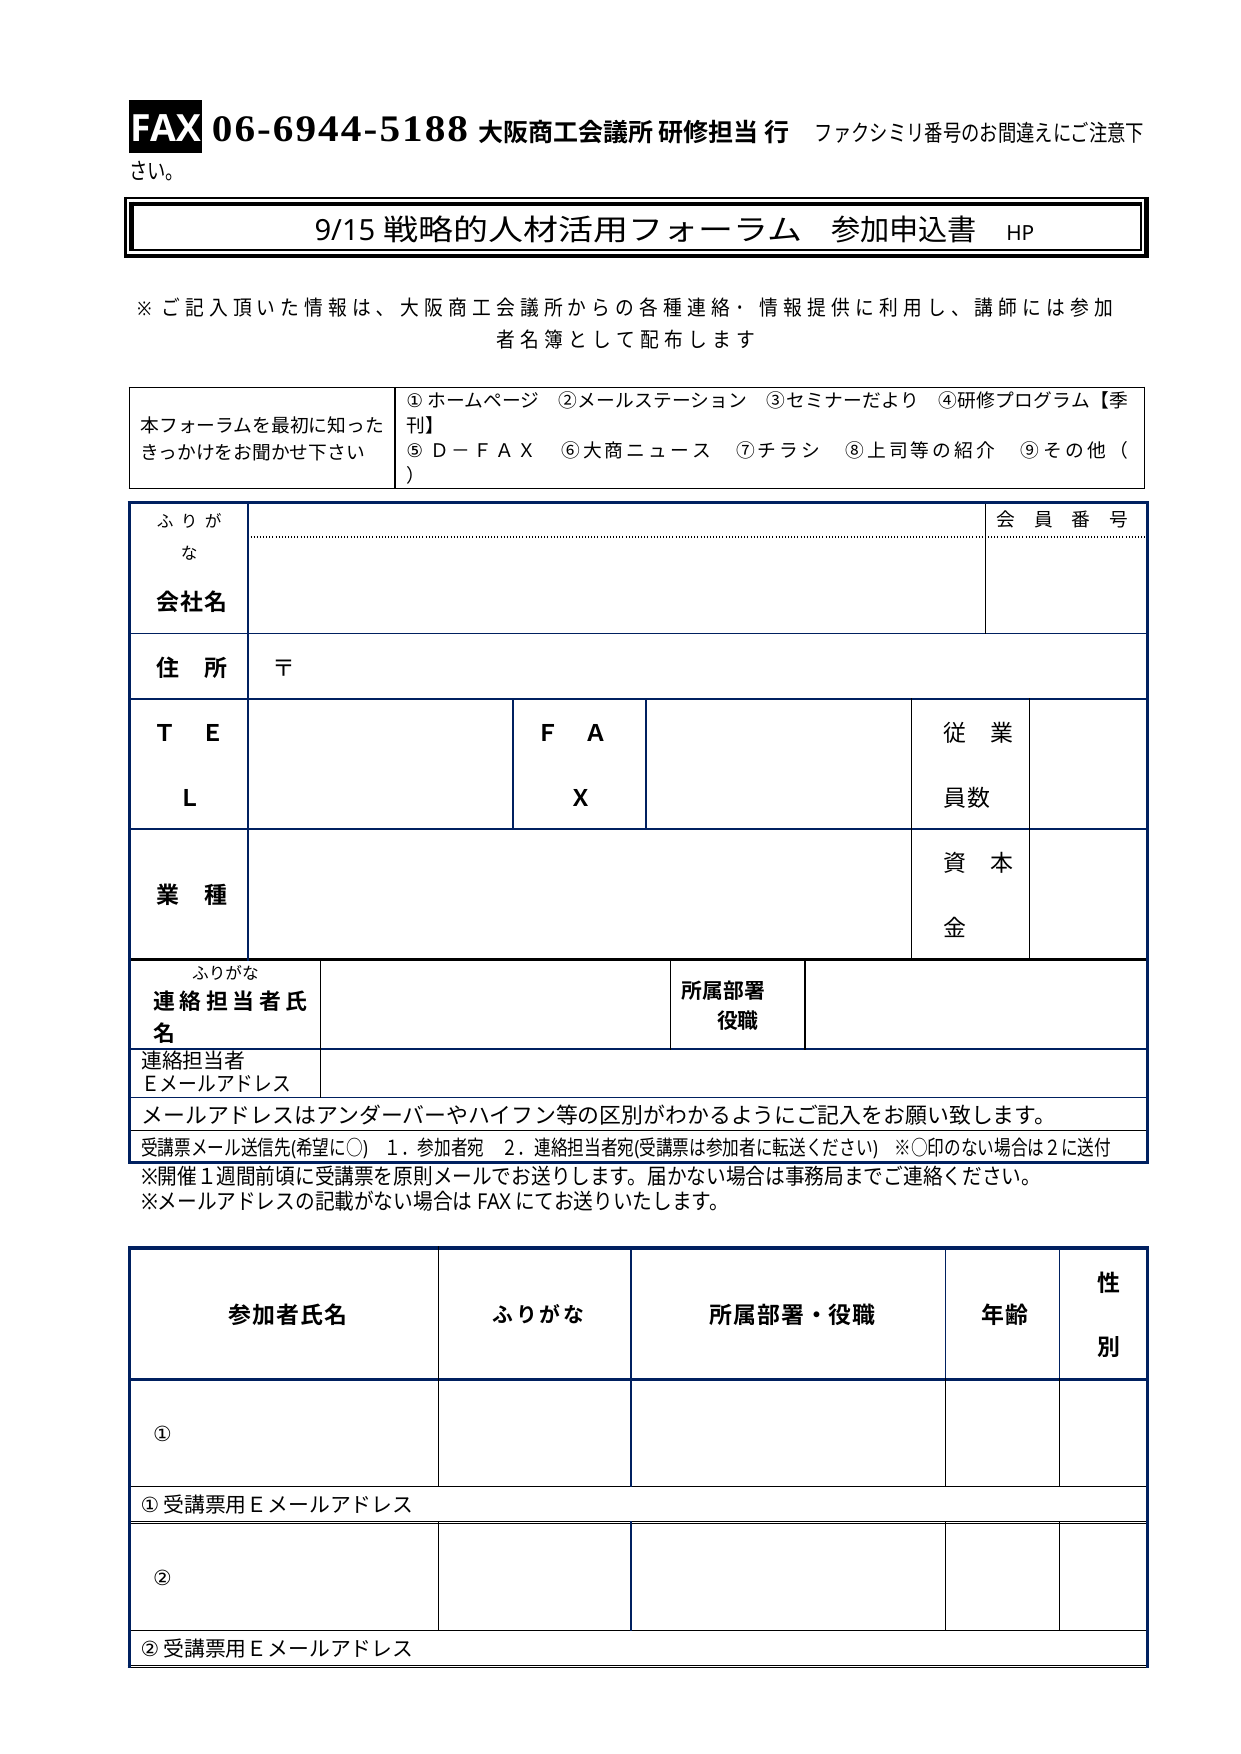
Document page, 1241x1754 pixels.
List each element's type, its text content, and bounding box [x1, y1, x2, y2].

table_cell [1006, 1381, 1059, 1486]
table_cell [632, 1381, 945, 1486]
table_cell ＦＡＸ [514, 700, 645, 828]
table_cell 業 種 [131, 830, 247, 958]
table_cell 連絡担当者 Ｅメールアドレス [131, 1050, 320, 1097]
table_cell ①受講票用Ｅメールアドレス [131, 1487, 1006, 1521]
table_cell [1006, 1487, 1146, 1521]
table_cell [1060, 1381, 1146, 1486]
table_cell 住 所 [131, 634, 247, 698]
table_cell 年齢 [946, 1250, 1059, 1378]
table_cell [1030, 830, 1146, 958]
table_cell [321, 1050, 1146, 1097]
table_cell 受講票メール送信先(希望に○) １．参加者宛 ２．連絡担当者宛(受講票は参加者に転送ください) ※○印のない場合は２に送付 [131, 1131, 1146, 1161]
table_header 会 員 番 号 [986, 504, 1146, 536]
table_header ①ホームページ ②メールステーション ③セミナーだより ④研修プログラム【季刊】 ⑤Ｄ－ＦＡＸ ⑥大商ニュース ⑦チラシ ⑧上司等の紹介 ⑨その他（ ） [396, 388, 1144, 488]
text FAX 06-6944-5188 大阪商工会議所 研修担当 行 ファクシミリ番号のお間違えにご注意下さい。 [129, 100, 1153, 186]
table_cell [321, 961, 670, 1048]
table_cell [1060, 1524, 1146, 1630]
table_cell ② [131, 1524, 438, 1630]
table_cell ＴＥＬ [131, 700, 247, 828]
table_cell ②受講票用Ｅメールアドレス [131, 1631, 1006, 1665]
table_cell [946, 1524, 1006, 1630]
table_cell [439, 1524, 630, 1630]
table_cell [249, 830, 911, 958]
table_cell [249, 536, 985, 633]
table_cell [946, 1381, 1006, 1486]
table_cell [249, 700, 512, 828]
table_cell [1030, 700, 1146, 828]
table_cell [806, 961, 1146, 1048]
table_cell ふりがな 連絡担当者氏名 [131, 961, 320, 1048]
table_cell 資本金 [912, 830, 1029, 958]
table_cell ※開催１週間前頃に受講票を原則メールでお送りします。届かない場合は事務局までご連絡ください。 ※メールアドレスの記載がない場合はFAXにてお送りいたします。 [129, 1164, 1148, 1246]
table_header 9/15 戦略的人材活用フォーラム 参加申込書 HP [129, 199, 1144, 249]
table_cell 〒 [249, 634, 1146, 698]
table_cell 所属部署 役職 [671, 961, 804, 1048]
table_cell 所属部署・役職 [632, 1250, 945, 1378]
table_cell メールアドレスはアンダーバーやハイフン等の区別がわかるようにご記入をお願い致します。 [131, 1098, 1146, 1130]
table_header 本フォーラムを最初に知ったきっかけをお聞かせ下さい [130, 388, 394, 488]
table_cell [647, 700, 911, 828]
table_header ふりがな 会社名 [131, 504, 247, 633]
table_cell [986, 536, 1146, 633]
table_cell [1006, 1631, 1146, 1665]
table_cell [632, 1524, 945, 1630]
table_cell ① [131, 1381, 438, 1486]
table_cell ふりがな [439, 1250, 630, 1378]
table_cell 参加者氏名 [131, 1250, 438, 1378]
table_cell [1006, 1524, 1059, 1630]
table_cell 従業員数 [912, 700, 1029, 828]
text ※ご記入頂いた情報は､大阪商工会議所からの各種連絡･情報提供に利用し、講師には参加者名簿として配布します [129, 290, 1127, 354]
table_cell [439, 1381, 630, 1486]
table_cell 性別 [1060, 1250, 1146, 1378]
table_header [249, 504, 985, 536]
